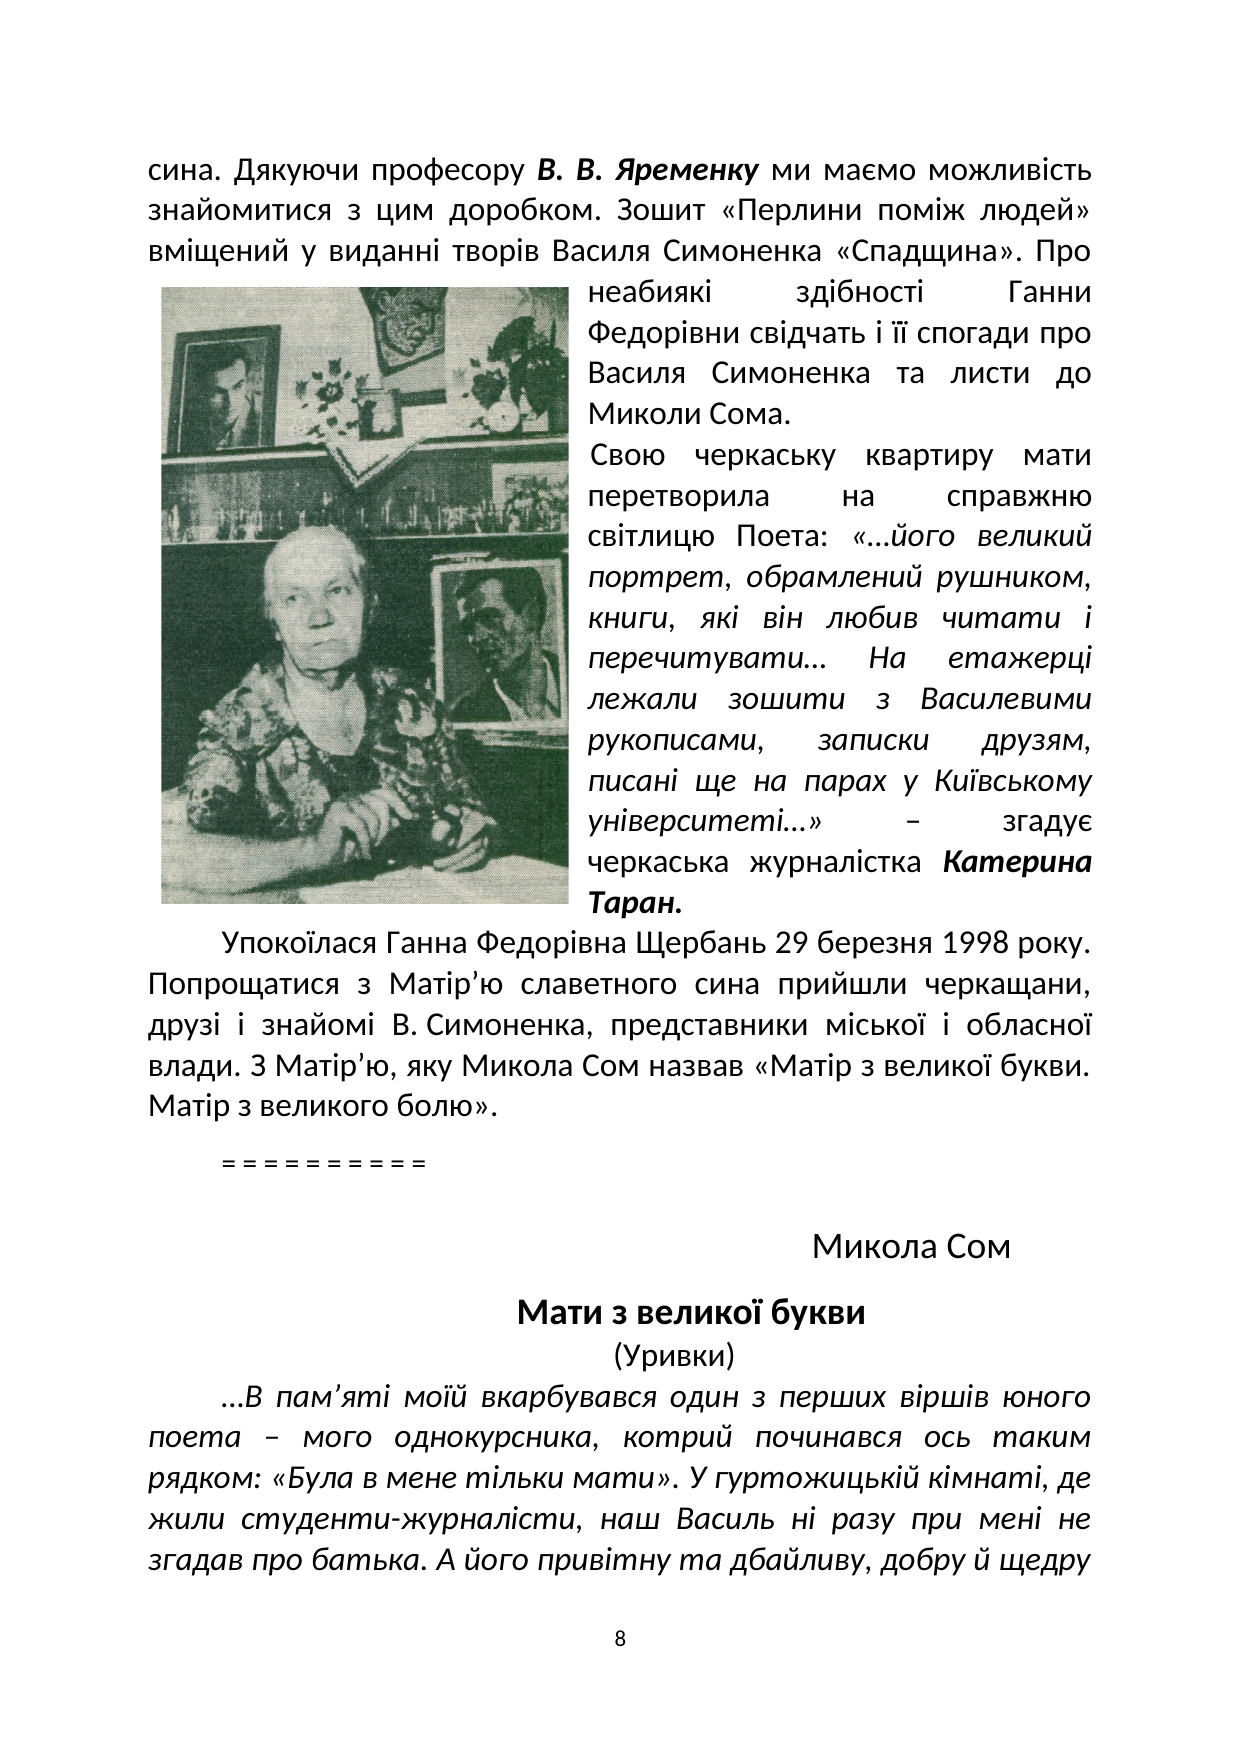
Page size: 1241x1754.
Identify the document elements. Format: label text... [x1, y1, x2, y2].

text Мати з великої букви [148, 1288, 1092, 1334]
picture [161, 287, 569, 904]
text (Уривки) [148, 1334, 1092, 1374]
text Микола Сом [148, 1222, 1092, 1268]
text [148, 1374, 1092, 1578]
text Упокоїлася Ганна Федорівна Щербань 29 березня 1998 року. Попрощатися з Матір’ю славетного сина прийшли черкащани, друзі і знайомі В. Симоненка, представники міської і обласної влади. З Матір’ю, яку Микола Сом назвав «Матір з великої букви. Матір з великого болю». [148, 922, 1092, 1125]
text Свою черкаську квартиру мати перетворила на справжню світлицю Поета: «…його великий портрет, обрамлений рушником, книги, які він любив читати і перечитувати… На етажерці лежали зошити з Василевими рукописами, записки друзям, писані ще на парах у Київському університеті…» – згадує черкаська журналістка Катерина Таран. [148, 433, 1092, 922]
text = = = = = = = = = = [148, 1146, 1092, 1181]
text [148, 148, 1092, 433]
